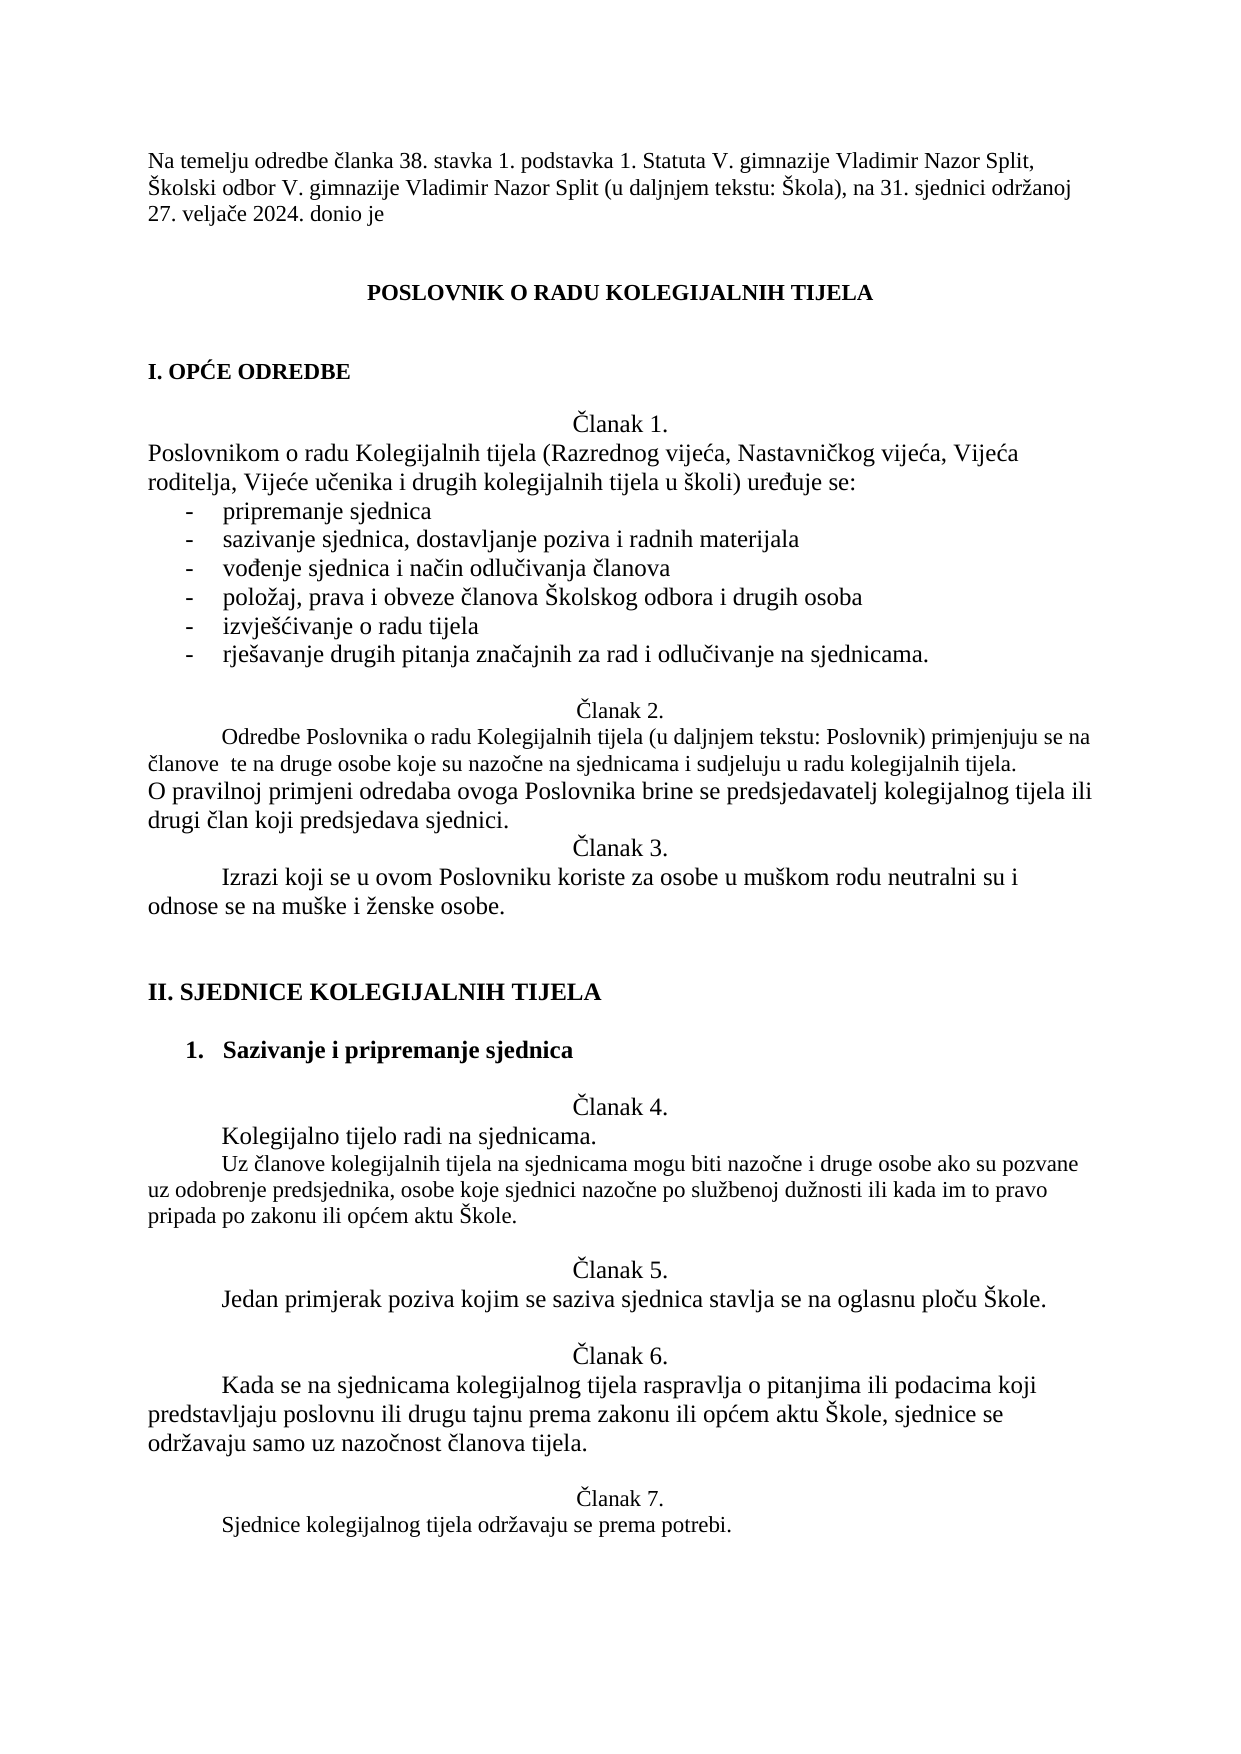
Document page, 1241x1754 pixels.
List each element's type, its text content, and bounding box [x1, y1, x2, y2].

list Sazivanje i pripremanje sjednica [185, 1035, 1093, 1063]
text Članak 5. [148, 1255, 1093, 1284]
text Kolegijalno tijelo radi na sjednicama. [148, 1121, 1093, 1150]
list vođenje sjednica i način odlučivanja članova [185, 553, 1093, 582]
text Jedan primjerak poziva kojim se saziva sjednica stavlja se na oglasnu ploču Škole. [148, 1284, 1093, 1313]
text Članak 3. [148, 833, 1093, 862]
text Odredbe Poslovnika o radu Kolegijalnih tijela (u daljnjem tekstu: Poslovnik) primjenjuju se na članove te na druge osobe koje su nazočne na sjednicama i sudjeluju u radu kolegijalnih tijela. [148, 723, 1093, 776]
text Sjednice kolegijalnog tijela održavaju se prema potrebi. [148, 1512, 1093, 1538]
text I. OPĆE ODREDBE [148, 358, 1093, 385]
text II. SJEDNICE KOLEGIJALNIH TIJELA [148, 977, 1093, 1006]
text POSLOVNIK O RADU KOLEGIJALNIH TIJELA [148, 279, 1093, 306]
text Poslovnikom o radu Kolegijalnih tijela (Razrednog vijeća, Nastavničkog vijeća, Vijeća roditelja, Vijeće učenika i drugih kolegijalnih tijela u školi) uređuje se: [148, 438, 1093, 496]
text Članak 7. [148, 1485, 1093, 1512]
text Na temelju odredbe članka 38. stavka 1. podstavka 1. Statuta V. gimnazije Vladimir Nazor Split, Školski odbor V. gimnazije Vladimir Nazor Split (u daljnjem tekstu: Škola), na 31. sjednici održanoj 27. veljače 2024. donio je [148, 148, 1093, 227]
text Članak 6. [148, 1341, 1093, 1370]
list sazivanje sjednica, dostavljanje poziva i radnih materijala [185, 524, 1093, 553]
text Članak 4. [148, 1092, 1093, 1121]
text Uz članove kolegijalnih tijela na sjednicama mogu biti nazočne i druge osobe ako su pozvane uz odobrenje predsjednika, osobe koje sjednici nazočne po službenoj dužnosti ili kada im to pravo pripada po zakonu ili općem aktu Škole. [148, 1150, 1093, 1229]
text O pravilnoj primjeni odredaba ovoga Poslovnika brine se predsjedavatelj kolegijalnog tijela ili drugi član koji predsjedava sjednici. [148, 776, 1093, 833]
list rješavanje drugih pitanja značajnih za rad i odlučivanje na sjednicama. [185, 639, 1093, 668]
list izvješćivanje o radu tijela [185, 611, 1093, 639]
list položaj, prava i obveze članova Školskog odbora i drugih osoba [185, 582, 1093, 611]
list pripremanje sjednica [185, 496, 1093, 524]
text Članak 2. [148, 697, 1093, 723]
text Članak 1. [148, 409, 1093, 438]
text Izrazi koji se u ovom Poslovniku koriste za osobe u muškom rodu neutralni su i odnose se na muške i ženske osobe. [148, 862, 1093, 920]
text Kada se na sjednicama kolegijalnog tijela raspravlja o pitanjima ili podacima koji predstavljaju poslovnu ili drugu tajnu prema zakonu ili općem aktu Škole, sjednice se održavaju samo uz nazočnost članova tijela. [148, 1370, 1093, 1456]
